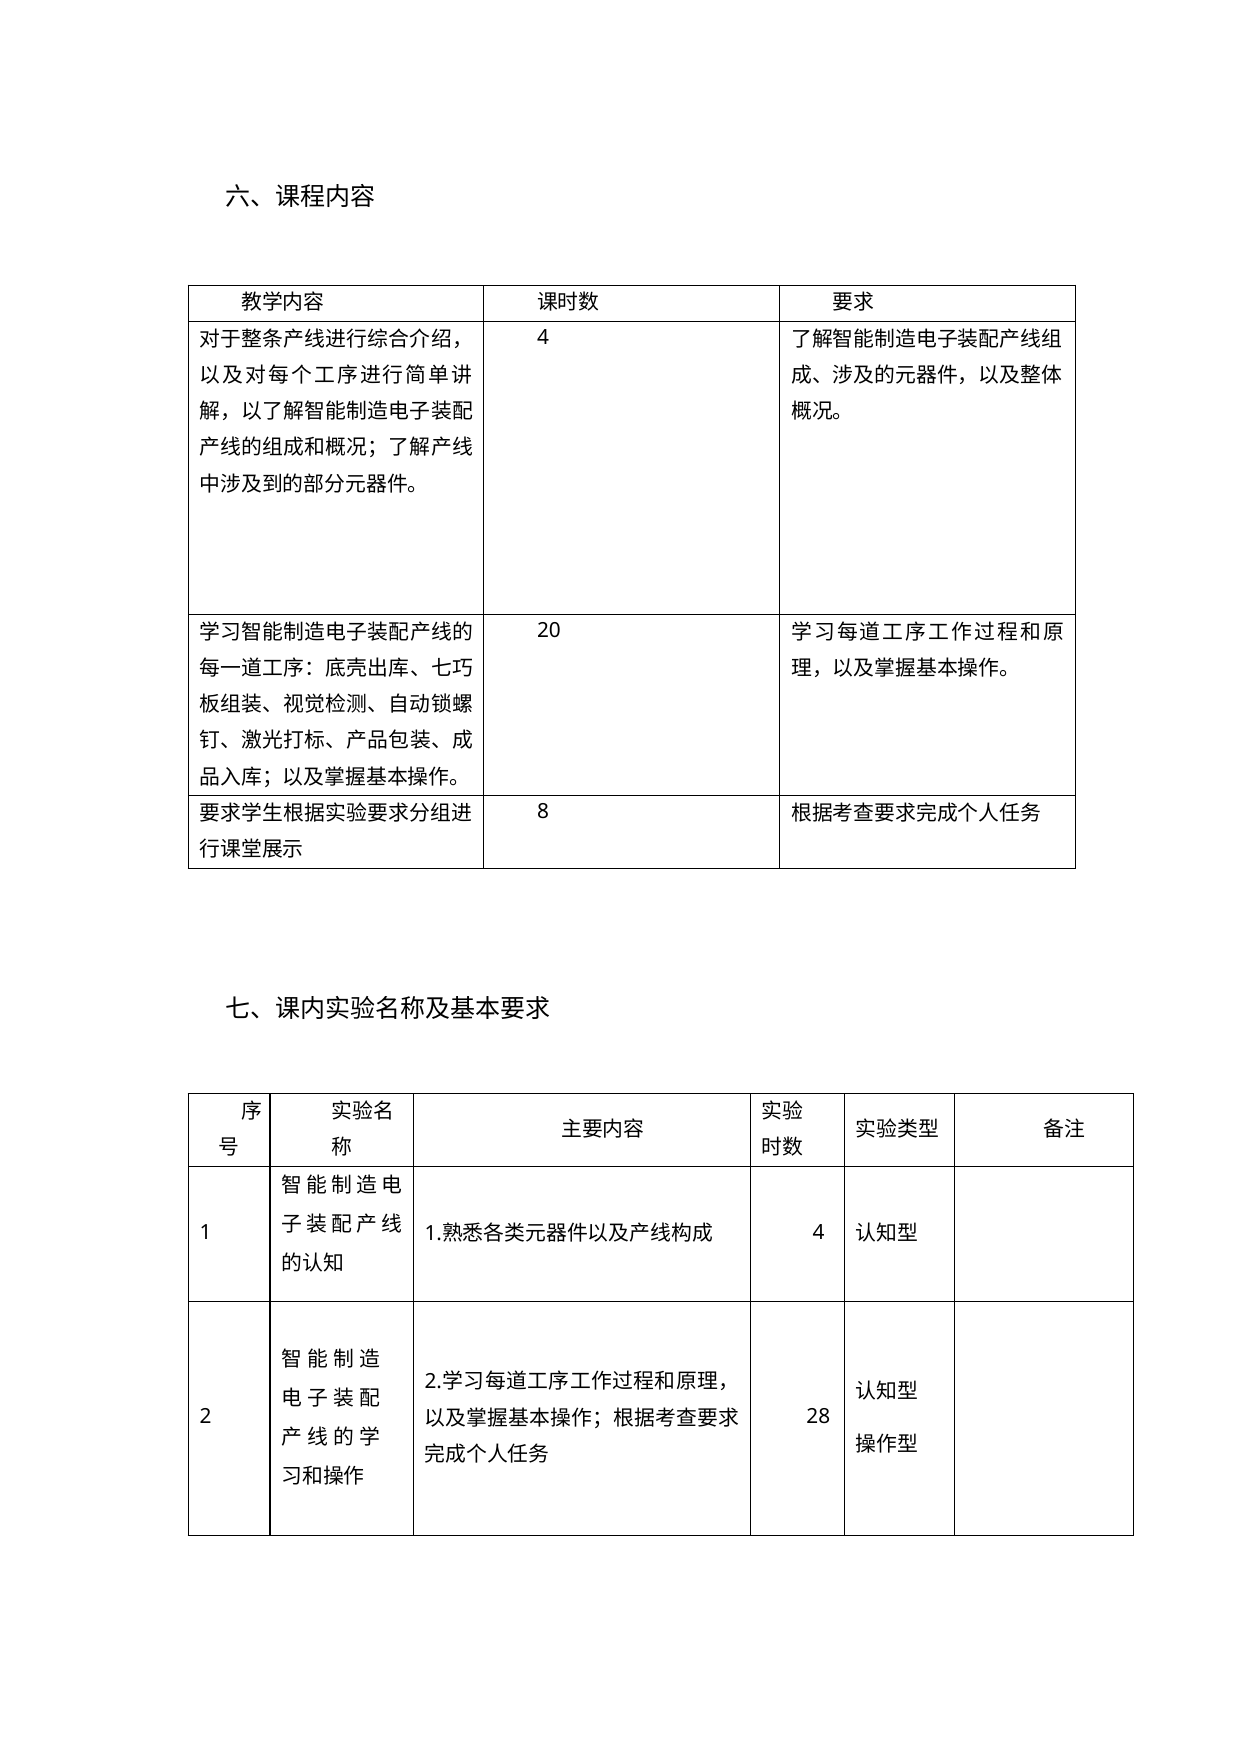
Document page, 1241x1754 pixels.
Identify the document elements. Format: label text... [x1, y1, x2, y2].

table_header 课时数 [484, 286, 779, 321]
table_header 教学内容 [189, 286, 483, 321]
table_header 主要内容 [414, 1094, 750, 1166]
table_cell 4 [484, 322, 779, 614]
table_header 实验类型 [845, 1094, 954, 1166]
text 六、课程内容 [187, 162, 1053, 227]
table_cell 1 [189, 1167, 269, 1301]
table_cell [955, 1167, 1133, 1301]
text 七、课内实验名称及基本要求 [187, 974, 1053, 1039]
table_cell 学习每道工序工作过程和原理，以及掌握基本操作。 [780, 615, 1075, 795]
table_header 要求 [780, 286, 1075, 321]
table_cell 20 [484, 615, 779, 795]
table_cell [955, 1302, 1133, 1535]
table_cell 了解智能制造电子装配产线组成、涉及的元器件，以及整体概况。 [780, 322, 1075, 614]
table_cell 要求学生根据实验要求分组进行课堂展示 [189, 796, 483, 868]
table_header 实验名称 [271, 1094, 413, 1166]
table_header 实验 时数 [751, 1094, 844, 1166]
table_cell 1.熟悉各类元器件以及产线构成 [414, 1167, 750, 1301]
table_header 序号 [189, 1094, 269, 1166]
table_cell 对于整条产线进行综合介绍，以及对每个工序进行简单讲解，以了解智能制造电子装配产线的组成和概况；了解产线中涉及到的部分元器件。 [189, 322, 483, 614]
table_cell 28 [751, 1302, 844, 1535]
table_cell 2.学习每道工序工作过程和原理，以及掌握基本操作；根据考查要求完成个人任务 [414, 1302, 750, 1535]
table_cell 根据考查要求完成个人任务 [780, 796, 1075, 868]
table_cell 学习智能制造电子装配产线的每一道工序：底壳出库、七巧板组装、视觉检测、自动锁螺钉、激光打标、产品包装、成品入库；以及掌握基本操作。 [189, 615, 483, 795]
table_cell 8 [484, 796, 779, 868]
table_cell 认知型 操作型 [845, 1302, 954, 1535]
table_cell 认知型 [845, 1167, 954, 1301]
table_cell 4 [751, 1167, 844, 1301]
table_cell 智能制造电子装配产线的学习和操作 [271, 1302, 413, 1535]
table_cell 2 [189, 1302, 269, 1535]
table_header 备注 [955, 1094, 1133, 1166]
table_cell 智能制造电子装配产线的认知 [271, 1167, 413, 1301]
